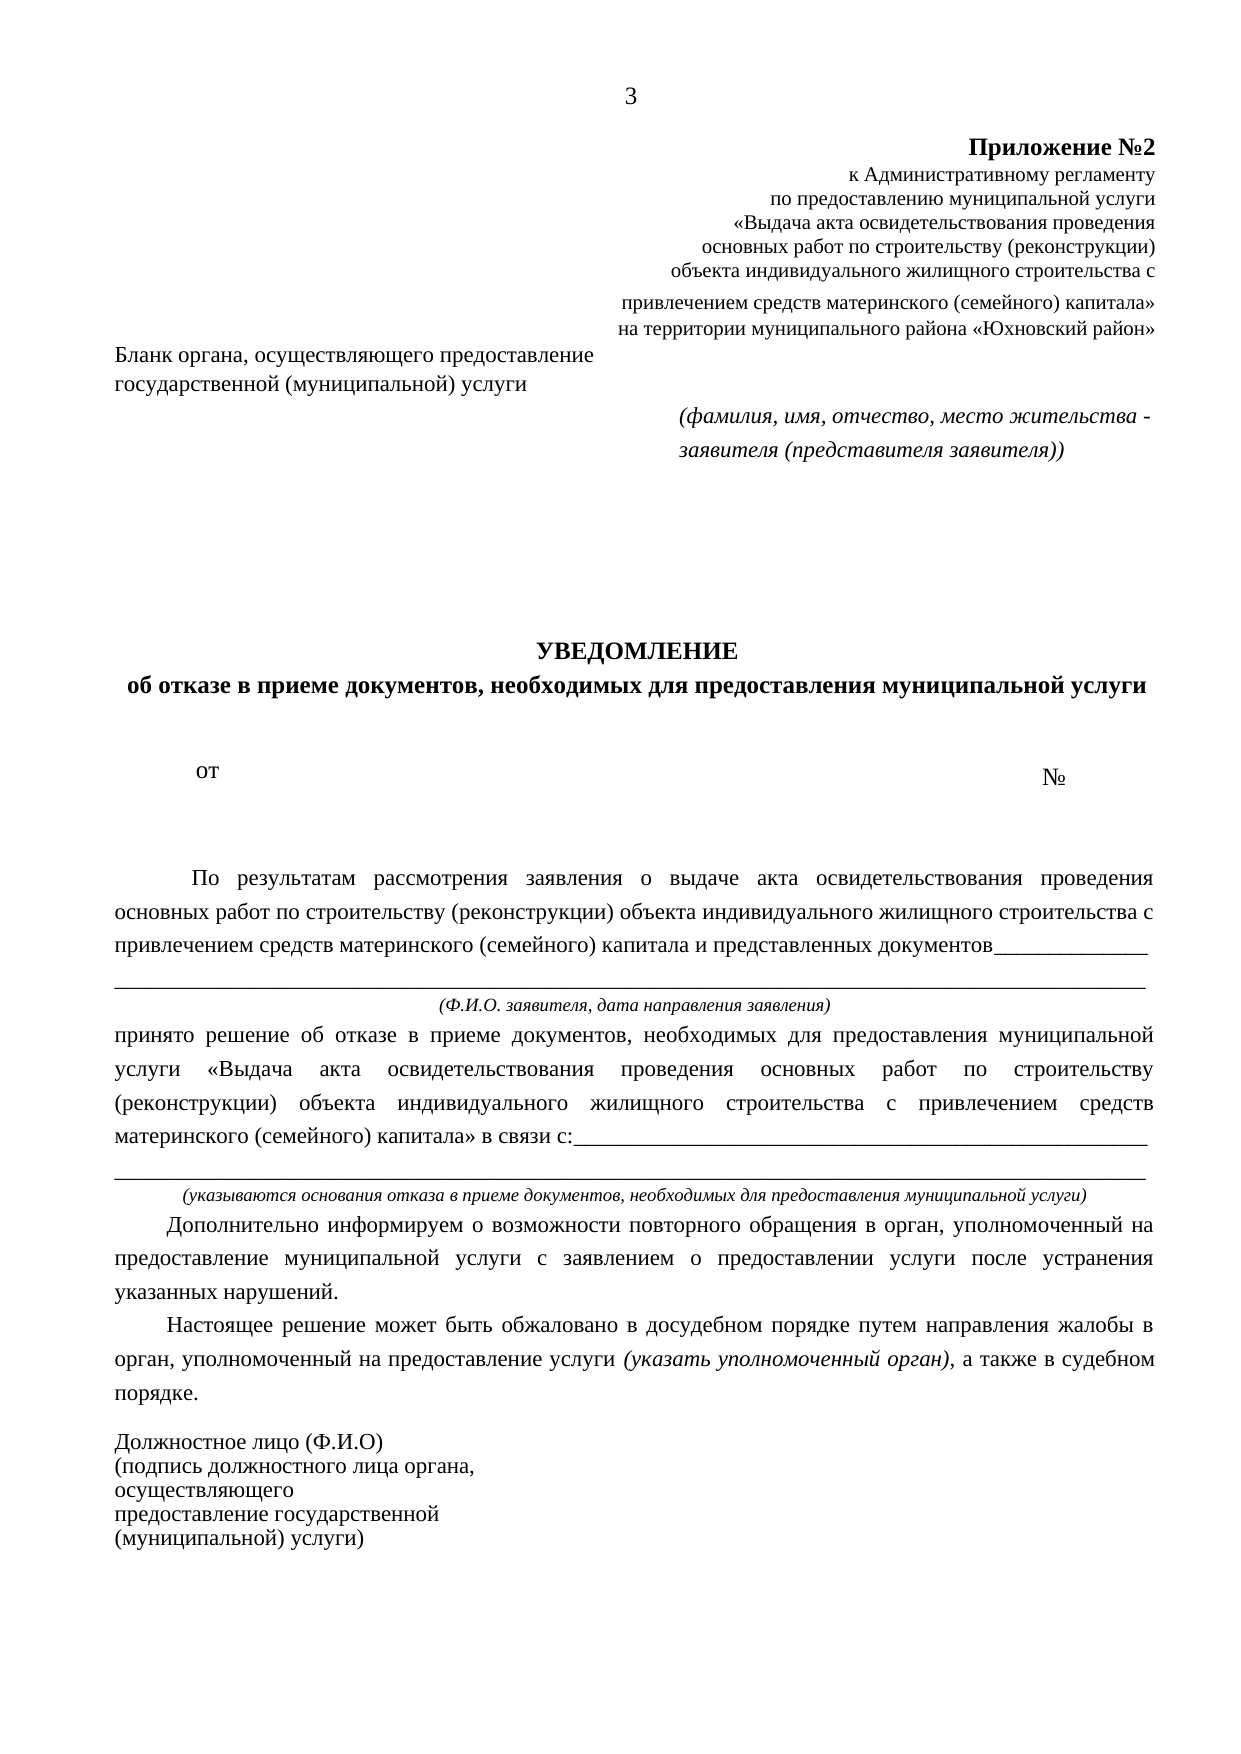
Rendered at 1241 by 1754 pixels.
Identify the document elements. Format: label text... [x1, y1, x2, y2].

text По результатам рассмотрения заявления о выдаче акта освидетельствования проведения основных работ по строительству (реконструкции) объекта индивидуального жилищного строительства с привлечением средств материнского (семейного) капитала и представленных документов [114, 859, 1155, 960]
text (фамилия, имя, отчество, место жительства - заявителя (представителя заявителя)) [679, 397, 1155, 464]
text к Административному регламенту [114, 162, 1155, 186]
text Настоящее решение может быть обжаловано в досудебном порядке путем направления жалобы в орган, уполномоченный на предоставление услуги (указать уполномоченный орган), а также в судебном порядке. [114, 1306, 1155, 1407]
text Приложение №2 [737, 128, 1155, 162]
text основных работ по строительству (реконструкции) [114, 234, 1155, 258]
text (Ф.И.О. заявителя, дата направления заявления) [114, 993, 1155, 1016]
text (указываются основания отказа в приеме документов, необходимых для предоставления муниципальной услуги) [114, 1184, 1155, 1205]
text объекта индивидуального жилищного строительства с привлечением средств материнского (семейного) капитала» [114, 258, 1155, 316]
text (подпись должностного лица органа, осуществляющего предоставление государственной (муниципальной) услуги) [114, 1454, 1095, 1550]
text принято решение об отказе в приеме документов, необходимых для предоставления муниципальной услуги «Выдача акта освидетельствования проведения основных работ по строительству (реконструкции) объекта индивидуального жилищного строительства с привлечением средств материнского (семейного) капитала» в связи с: __ [114, 1016, 1155, 1150]
text Бланк органа, осуществляющего предоставление государственной (муниципальной) услуги [114, 340, 670, 397]
text об отказе в приеме документов, необходимых для предоставления муниципальной услуги [118, 666, 1155, 700]
text № [114, 762, 1155, 791]
text __________________________________________________________________________________________ [114, 1150, 1155, 1184]
text на территории муниципального района «Юхновский район» [114, 316, 1155, 340]
text Должностное лицо (Ф.И.О) [114, 1431, 1095, 1454]
text __________________________________________________________________________________________ [114, 960, 1155, 993]
text по предоставлению муниципальной услуги [114, 186, 1155, 210]
text УВЕДОМЛЕНИЕ [118, 633, 1155, 666]
text Дополнительно информируем о возможности повторного обращения в орган, уполномоченный на предоставление муниципальной услуги с заявлением о предоставлении услуги после устранения указанных нарушений. [114, 1205, 1155, 1306]
text «Выдача акта освидетельствования проведения [114, 210, 1155, 234]
